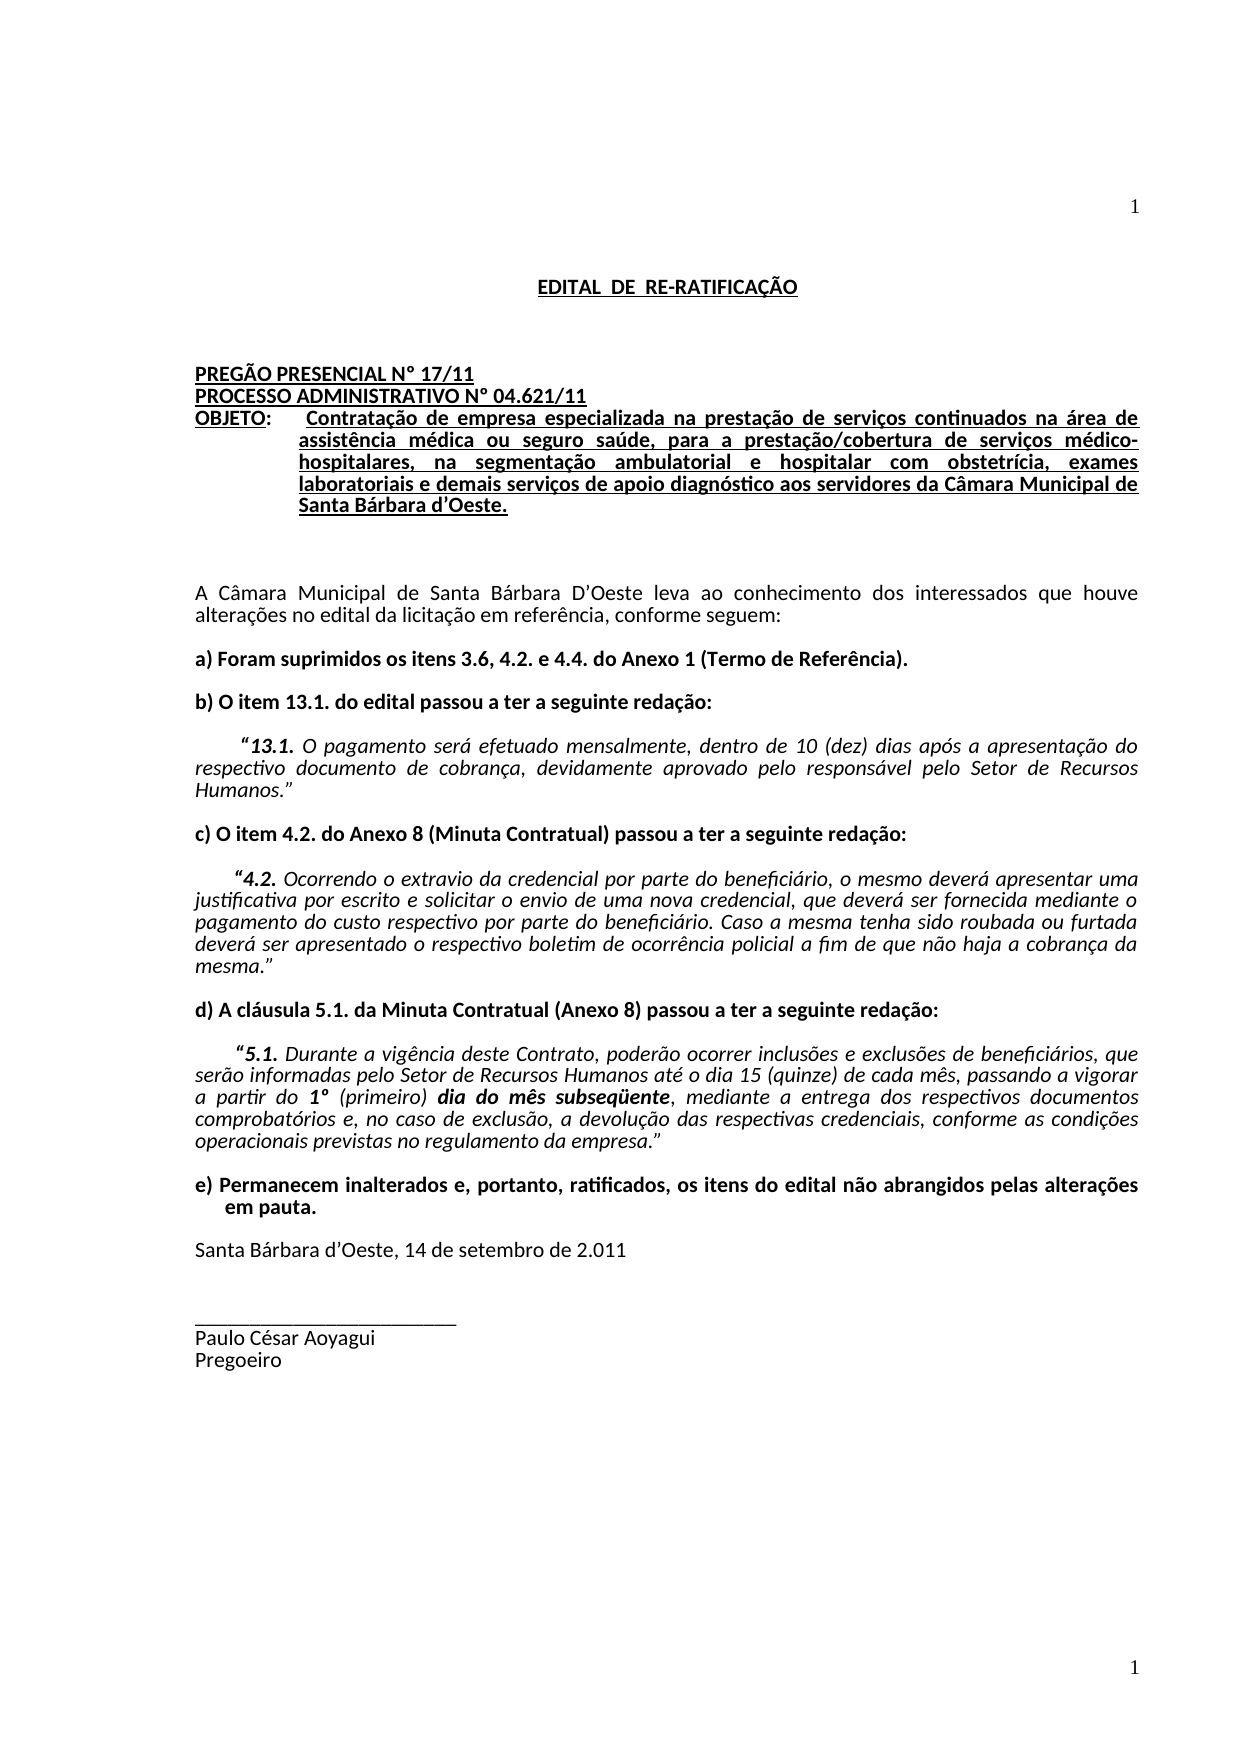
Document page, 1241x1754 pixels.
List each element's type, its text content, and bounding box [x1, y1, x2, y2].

text “13.1. O pagamento será efetuado mensalmente, dentro de 10 (dez) dias após a apresentação do respectivo documento de cobrança, devidamente aprovado pelo responsável pelo Setor de Recursos Humanos.” [195, 737, 1140, 803]
text “4.2. Ocorrendo o extravio da credencial por parte do beneficiário, o mesmo deverá apresentar uma justificativa por escrito e solicitar o envio de uma nova credencial, que deverá ser fornecida mediante o pagamento do custo respectivo por parte do beneficiário. Caso a mesma tenha sido roubada ou furtada deverá ser apresentado o respectivo boletim de ocorrência policial a fim de que não haja a cobrança da mesma.” [195, 869, 1140, 979]
text a) Foram suprimidos os itens 3.6, 4.2. e 4.4. do Anexo 1 (Termo de Referência). [195, 649, 1140, 671]
text b) O item 13.1. do edital passou a ter a seguinte redação: [195, 693, 1140, 715]
subtitle PROCESSO ADMINISTRATIVO Nº 04.621/11 [195, 387, 1140, 409]
text c) O item 4.2. do Anexo 8 (Minuta Contratual) passou a ter a seguinte redação: [195, 824, 1140, 846]
text d) A cláusula 5.1. da Minuta Contratual (Anexo 8) passou a ter a seguinte redação: [195, 1001, 1140, 1023]
text e) Permanecem inalterados e, portanto, ratificados, os itens do edital não abrangidos pelas alterações em pauta. [195, 1176, 1140, 1219]
text Paulo César Aoyagui [195, 1329, 1140, 1351]
text OBJETO: Contratação de empresa especializada na prestação de serviços continuados na área de assistência médica ou seguro saúde, para a prestação/cobertura de serviços médico-hospitalares, na segmentação ambulatorial e hospitalar com obstetrícia, exames laboratoriais e demais serviços de apoio diagnóstico aos servidores da Câmara Municipal de Santa Bárbara d’Oeste. [195, 409, 1140, 518]
text ________________________ [195, 1307, 1140, 1329]
title EDITAL DE RE-RATIFICAÇÃO [195, 278, 1140, 299]
text Pregoeiro [195, 1351, 1140, 1373]
subtitle PREGÃO PRESENCIAL Nº 17/11 [195, 365, 1140, 387]
text “5.1. Durante a vigência deste Contrato, poderão ocorrer inclusões e exclusões de beneficiários, que serão informadas pelo Setor de Recursos Humanos até o dia 15 (quinze) de cada mês, passando a vigorar a partir do 1º (primeiro) dia do mês subseqüente, mediante a entrega dos respectivos documentos comprobatórios e, no caso de exclusão, a devolução das respectivas credenciais, conforme as condições operacionais previstas no regulamento da empresa.” [195, 1044, 1140, 1154]
text Santa Bárbara d’Oeste, 14 de setembro de 2.011 [195, 1241, 1140, 1263]
text A Câmara Municipal de Santa Bárbara D’Oeste leva ao conhecimento dos interessados que houve alterações no edital da licitação em referência, conforme seguem: [195, 584, 1140, 628]
